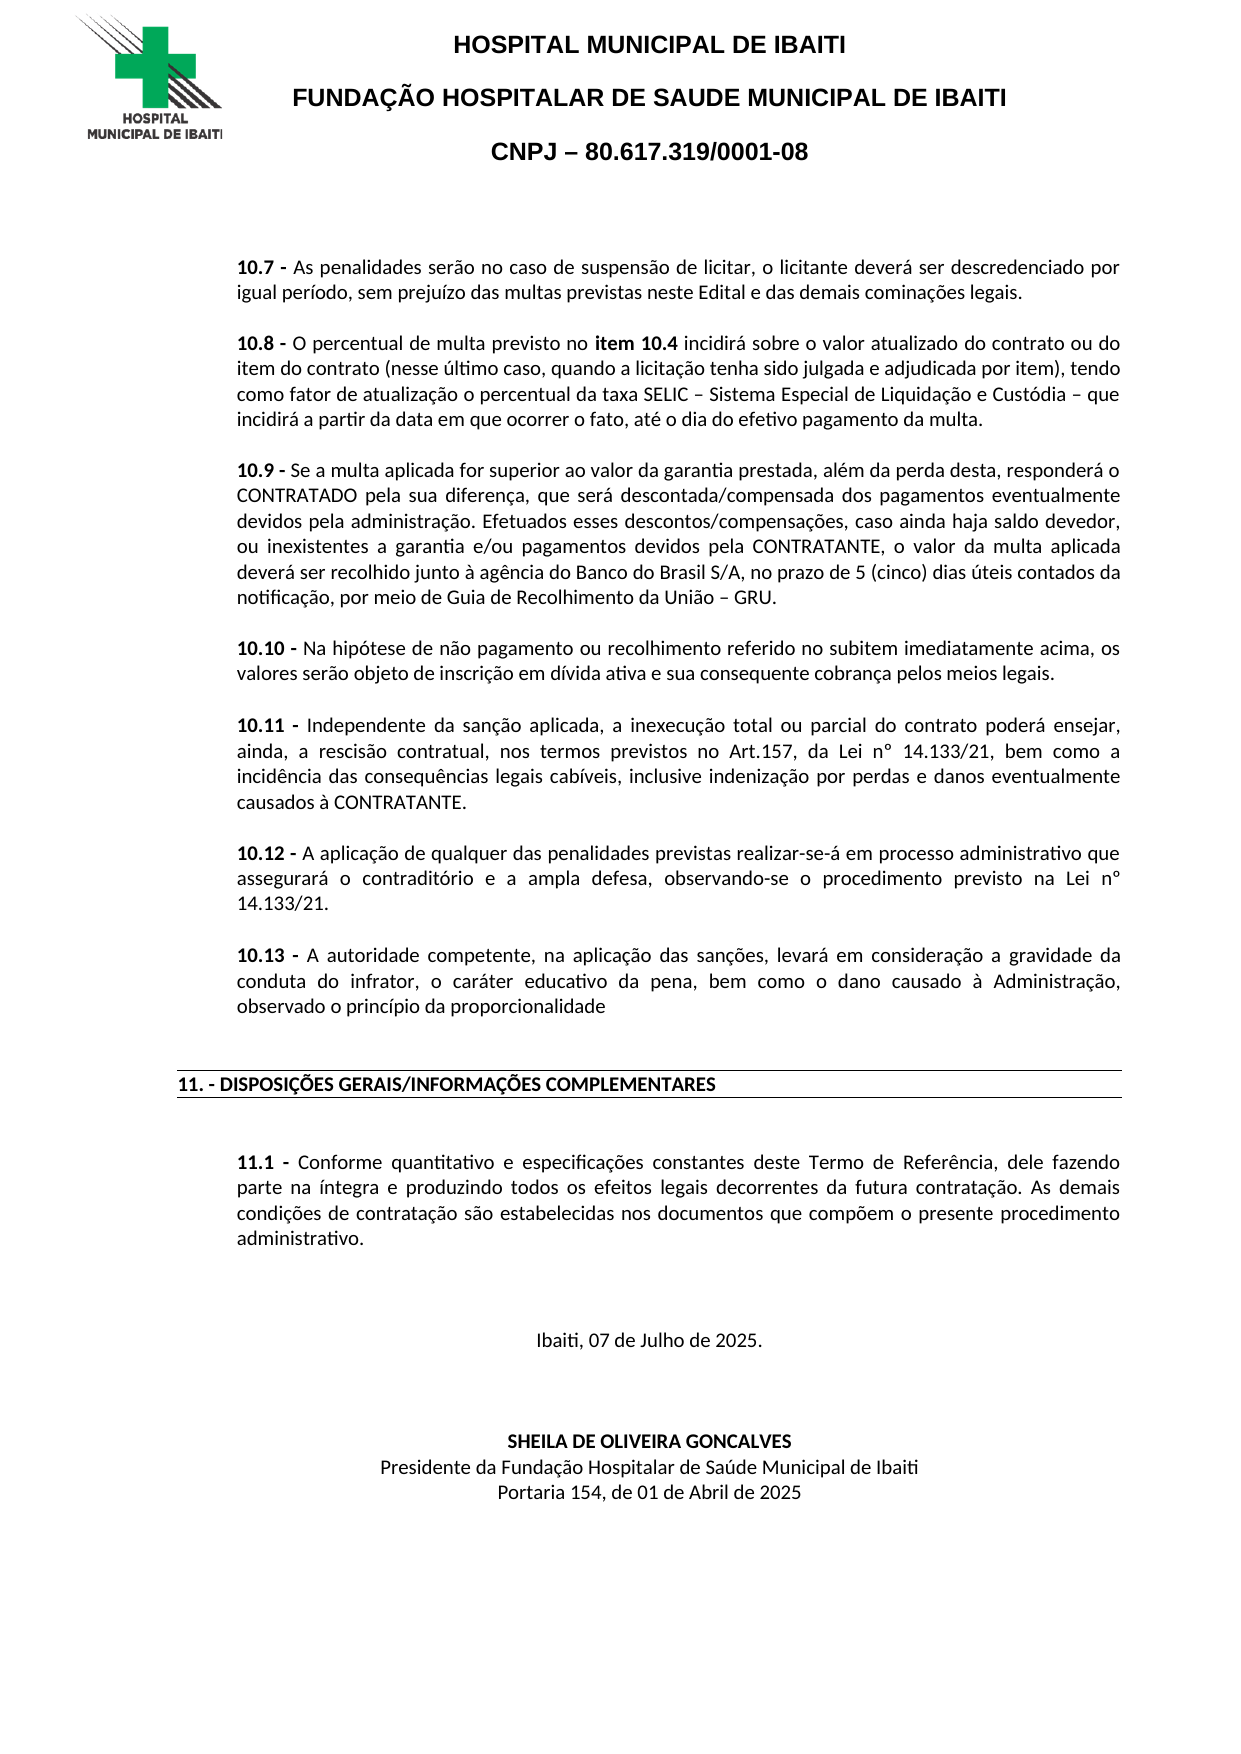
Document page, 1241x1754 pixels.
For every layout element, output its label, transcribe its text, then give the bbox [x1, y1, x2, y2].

text 10.10 - Na hipótese de não pagamento ou recolhimento referido no subitem imediatamente acima, os valores serão objeto de inscrição em dívida ativa e sua consequente cobrança pelos meios legais. [237, 635, 1122, 686]
text 10.8 - O percentual de multa previsto no item 10.4 incidirá sobre o valor atualizado do contrato ou do item do contrato (nesse último caso, quando a licitação tenha sido julgada e adjudicada por item), tendo como fator de atualização o percentual da taxa SELIC – Sistema Especial de Liquidação e Custódia – que incidirá a partir da data em que ocorrer o fato, até o dia do efetivo pagamento da multa. [237, 330, 1122, 432]
text 10.7 - As penalidades serão no caso de suspensão de licitar, o licitante deverá ser descredenciado por igual período, sem prejuízo das multas previstas neste Edital e das demais cominações legais. [237, 254, 1122, 305]
picture [73, 13, 223, 139]
text 11. - DISPOSIÇÕES GERAIS/INFORMAÇÕES COMPLEMENTARES [177, 1071, 1122, 1097]
text 10.13 - A autoridade competente, na aplicação das sanções, levará em consideração a gravidade da conduta do infrator, o caráter educativo da pena, bem como o dano causado à Administração, observado o princípio da proporcionalidade [237, 943, 1122, 1019]
text Presidente da Fundação Hospitalar de Saúde Municipal de Ibaiti [177, 1454, 1122, 1479]
text 10.12 - A aplicação de qualquer das penalidades previstas realizar-se-á em processo administrativo que assegurará o contraditório e a ampla defesa, observando-se o procedimento previsto na Lei nº 14.133/21. [237, 840, 1122, 916]
text Ibaiti, 07 de Julho de 2025. [177, 1327, 1122, 1352]
text 10.11 - Independente da sanção aplicada, a inexecução total ou parcial do contrato poderá ensejar, ainda, a rescisão contratual, nos termos previstos no Art.157, da Lei nº 14.133/21, bem como a incidência das consequências legais cabíveis, inclusive indenização por perdas e danos eventualmente causados à CONTRATANTE. [237, 713, 1122, 814]
text 10.9 - Se a multa aplicada for superior ao valor da garantia prestada, além da perda desta, responderá o CONTRATADO pela sua diferença, que será descontada/compensada dos pagamentos eventualmente devidos pela administração. Efetuados esses descontos/compensações, caso ainda haja saldo devedor, ou inexistentes a garantia e/ou pagamentos devidos pela CONTRATANTE, o valor da multa aplicada deverá ser recolhido junto à agência do Banco do Brasil S/A, no prazo de 5 (cinco) dias úteis contados da notificação, por meio de Guia de Recolhimento da União – GRU. [237, 457, 1122, 610]
text 11.1 - Conforme quantitativo e especificações constantes deste Termo de Referência, dele fazendo parte na íntegra e produzindo todos os efeitos legais decorrentes da futura contratação. As demais condições de contratação são estabelecidas nos documentos que compõem o presente procedimento administrativo. [237, 1149, 1122, 1251]
text Portaria 154, de 01 de Abril de 2025 [177, 1479, 1122, 1505]
text SHEILA DE OLIVEIRA GONCALVES [177, 1429, 1122, 1454]
